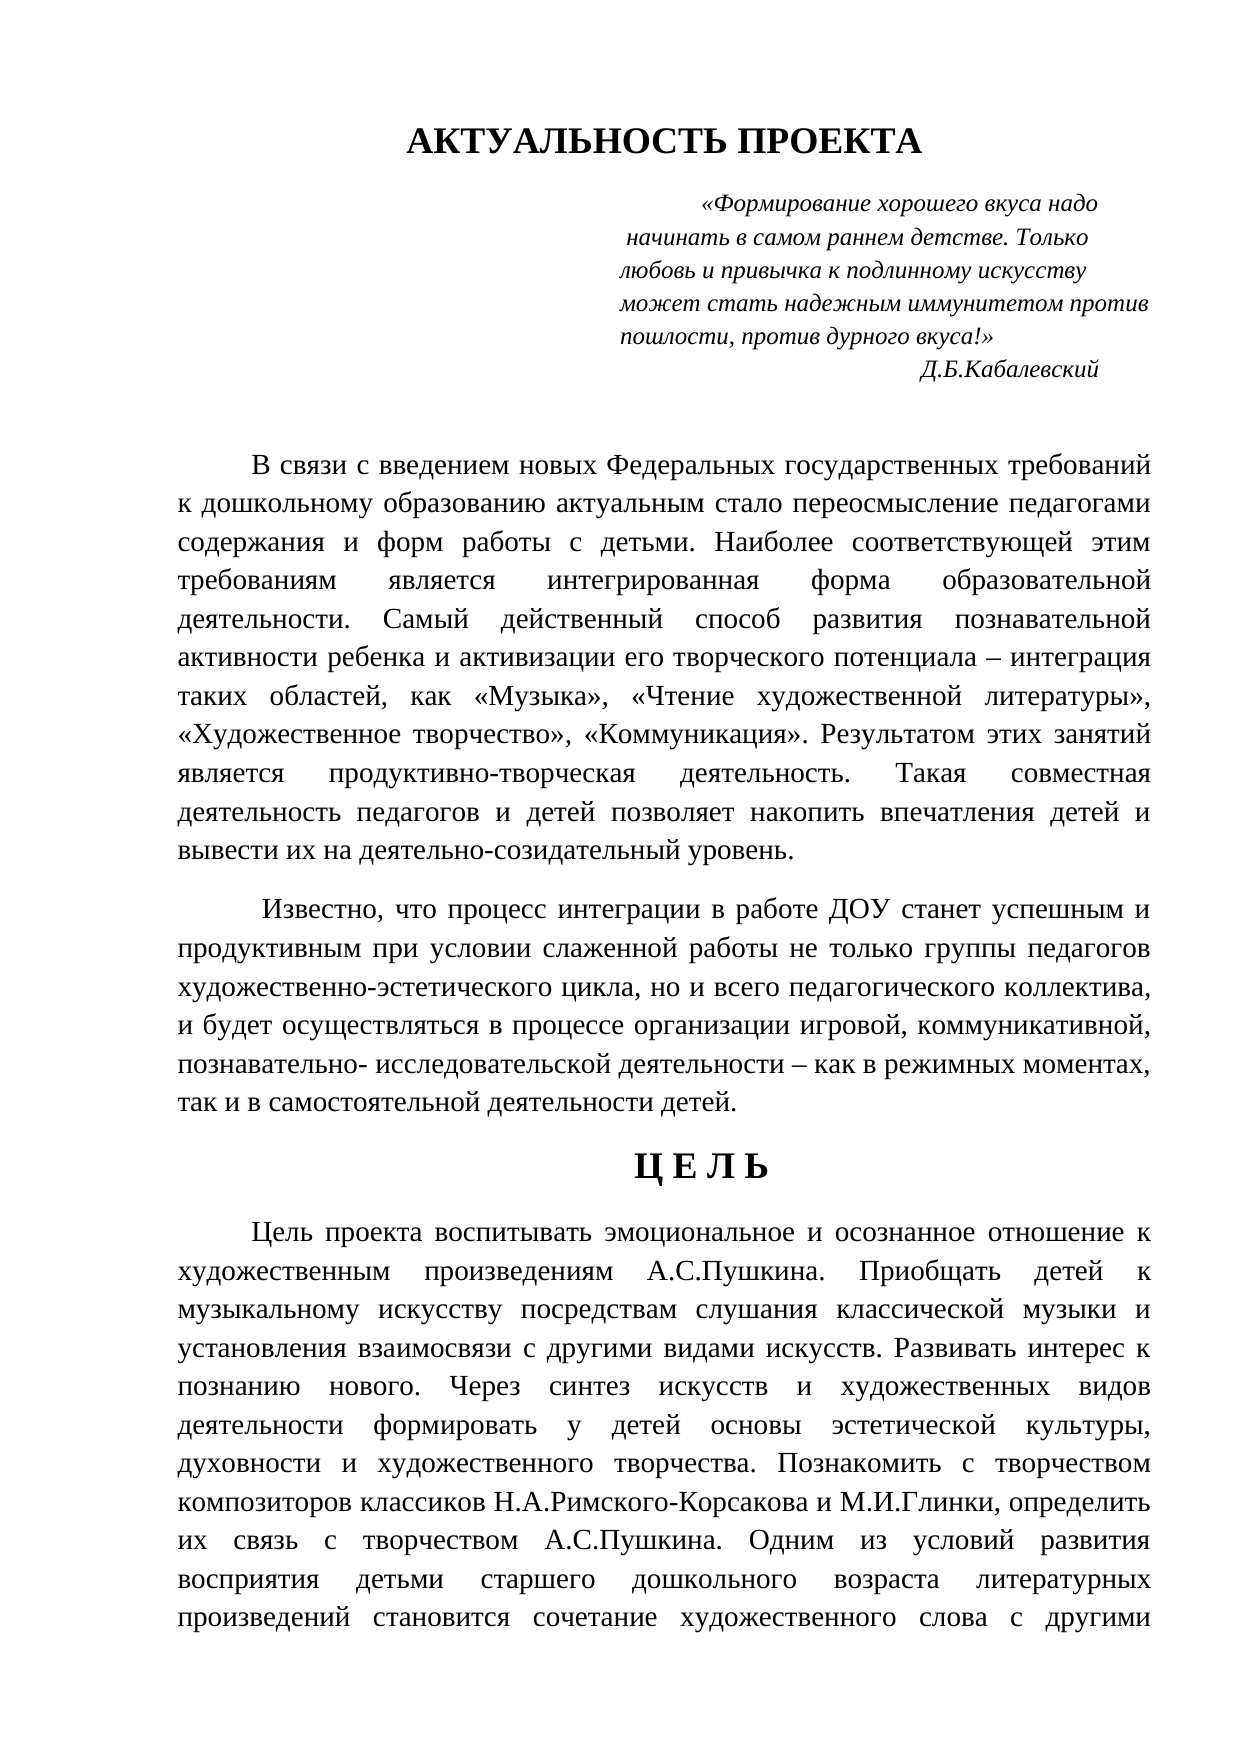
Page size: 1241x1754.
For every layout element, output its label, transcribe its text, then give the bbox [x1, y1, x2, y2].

text Д.Б.Кабалевский [767, 354, 1152, 383]
text Известно, что процесс интеграции в работе ДОУ станет успешным и продуктивным при условии слаженной работы не только группы педагогов художественно-эстетического цикла, но и всего педагогического коллектива, и будет осуществляться в процессе организации игровой, коммуникативной, познавательно- исследовательской деятельности – как в режимных моментах, так и в самостоятельной деятельности детей. [177, 892, 1152, 1118]
text Ц Е Л Ь [177, 1144, 1152, 1187]
text «Формирование хорошего вкуса надо [620, 188, 1152, 217]
text начинать в самом раннем детстве. Только любовь и привычка к подлинному искусству может стать надежным иммунитетом против пошлости, против дурного вкуса!» [620, 222, 1152, 350]
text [177, 1214, 1152, 1633]
text В связи с введением новых Федеральных государственных требований к дошкольному образованию актуальным стало переосмысление педагогами содержания и форм работы с детьми. Наиболее соответствующей этим требованиям является интегрированная форма образовательной деятельности. Самый действенный способ развития познавательной активности ребенка и активизации его творческого потенциала – интеграция таких областей, как «Музыка», «Чтение художественной литературы», «Художественное творчество», «Коммуникация». Результатом этих занятий является продуктивно-творческая деятельность. Такая совместная деятельность педагогов и детей позволяет накопить впечатления детей и вывести их на деятельно-созидательный уровень. [177, 447, 1152, 866]
text АКТУАЛЬНОСТЬ ПРОЕКТА [177, 118, 1152, 161]
